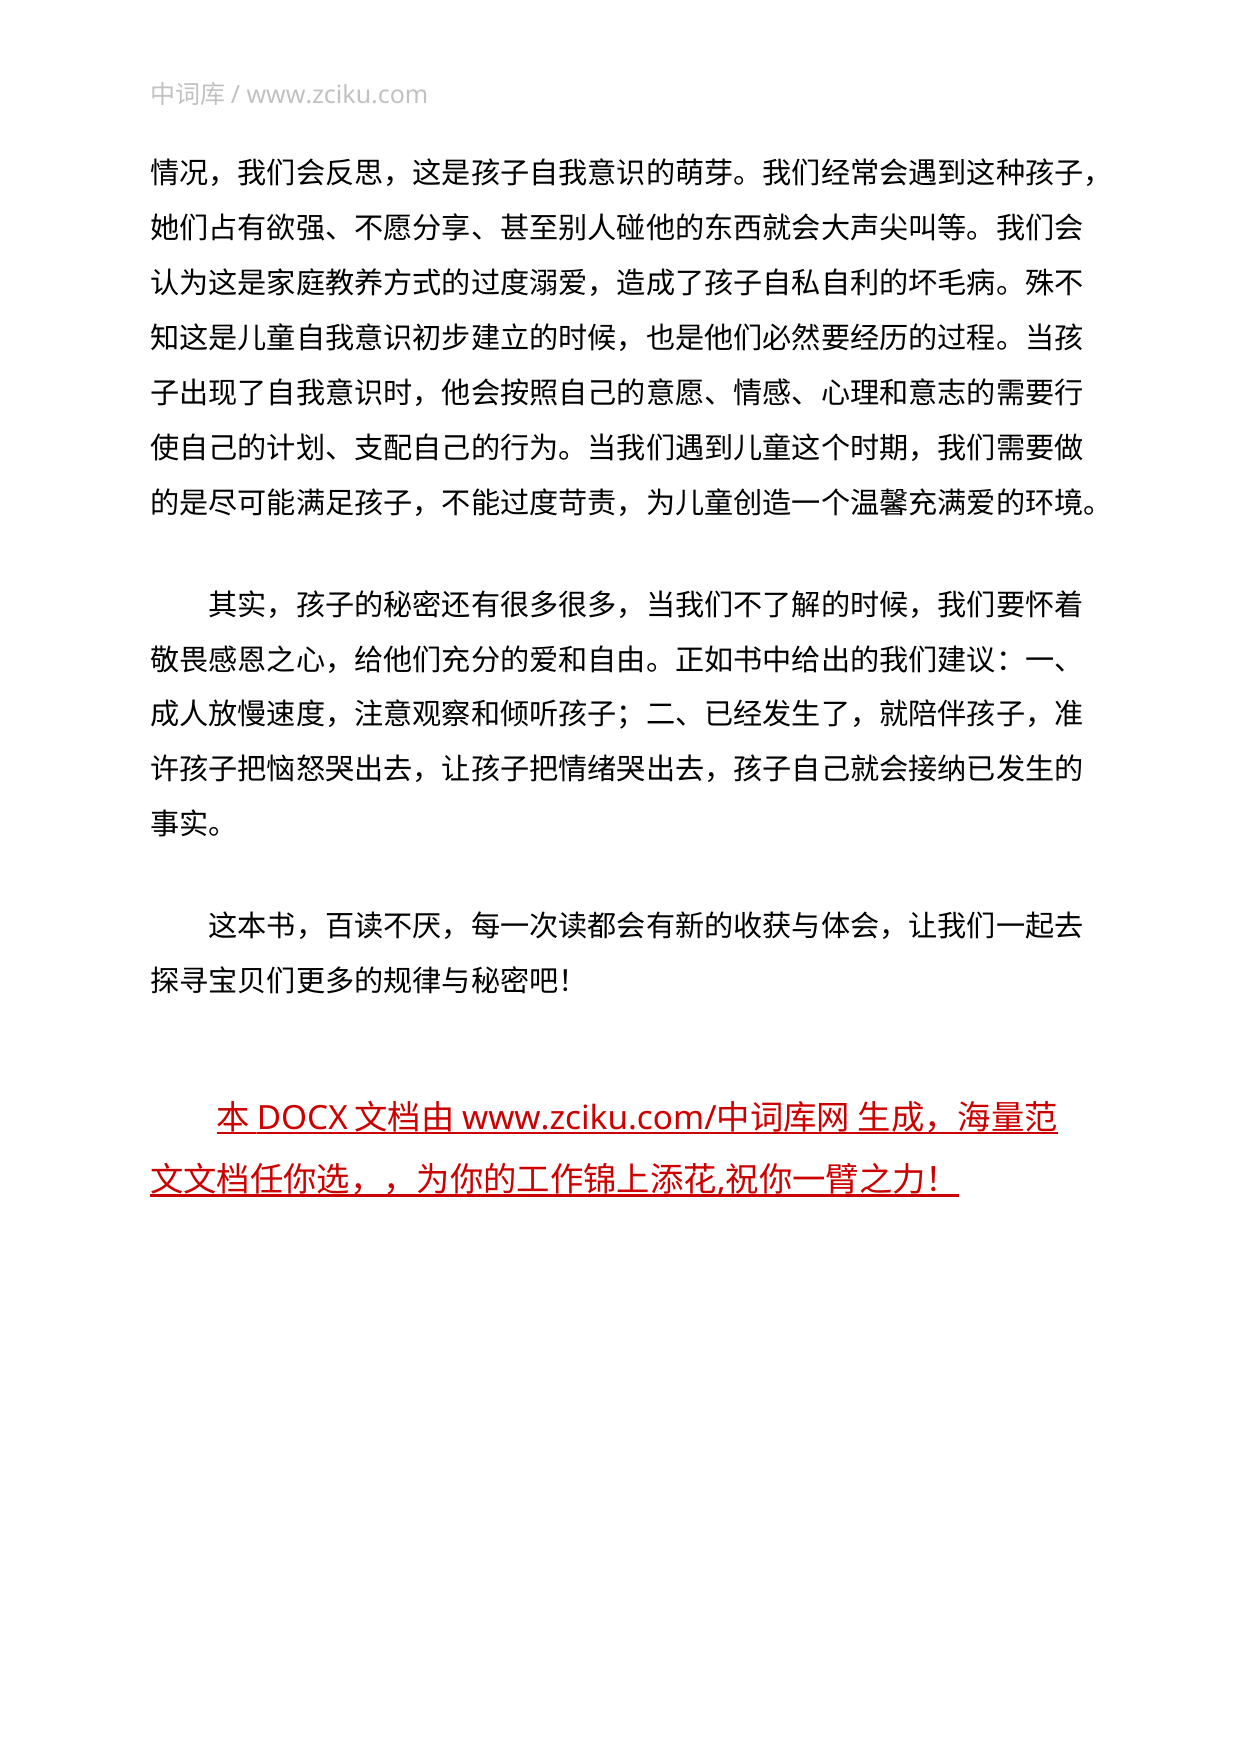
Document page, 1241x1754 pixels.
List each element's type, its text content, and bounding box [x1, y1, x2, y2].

text 本DOCX文档由 www.zciku.com/中词库网 生成，海量范文文档任你选，，为你的工作锦上添花,祝你一臂之力！ [150, 1090, 1090, 1202]
text 这本书，百读不厌，每一次读都会有新的收获与体会，让我们一起去探寻宝贝们更多的规律与秘密吧！ [150, 902, 1090, 1000]
text 其实，孩子的秘密还有很多很多，当我们不了解的时候，我们要怀着敬畏感恩之心，给他们充分的爱和自由。正如书中给出的我们建议：一、成人放慢速度，注意观察和倾听孩子；二、已经发生了，就陪伴孩子，准许孩子把恼怒哭出去，让孩子把情绪哭出去，孩子自己就会接纳已发生的事实。 [150, 581, 1090, 843]
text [150, 150, 1090, 522]
